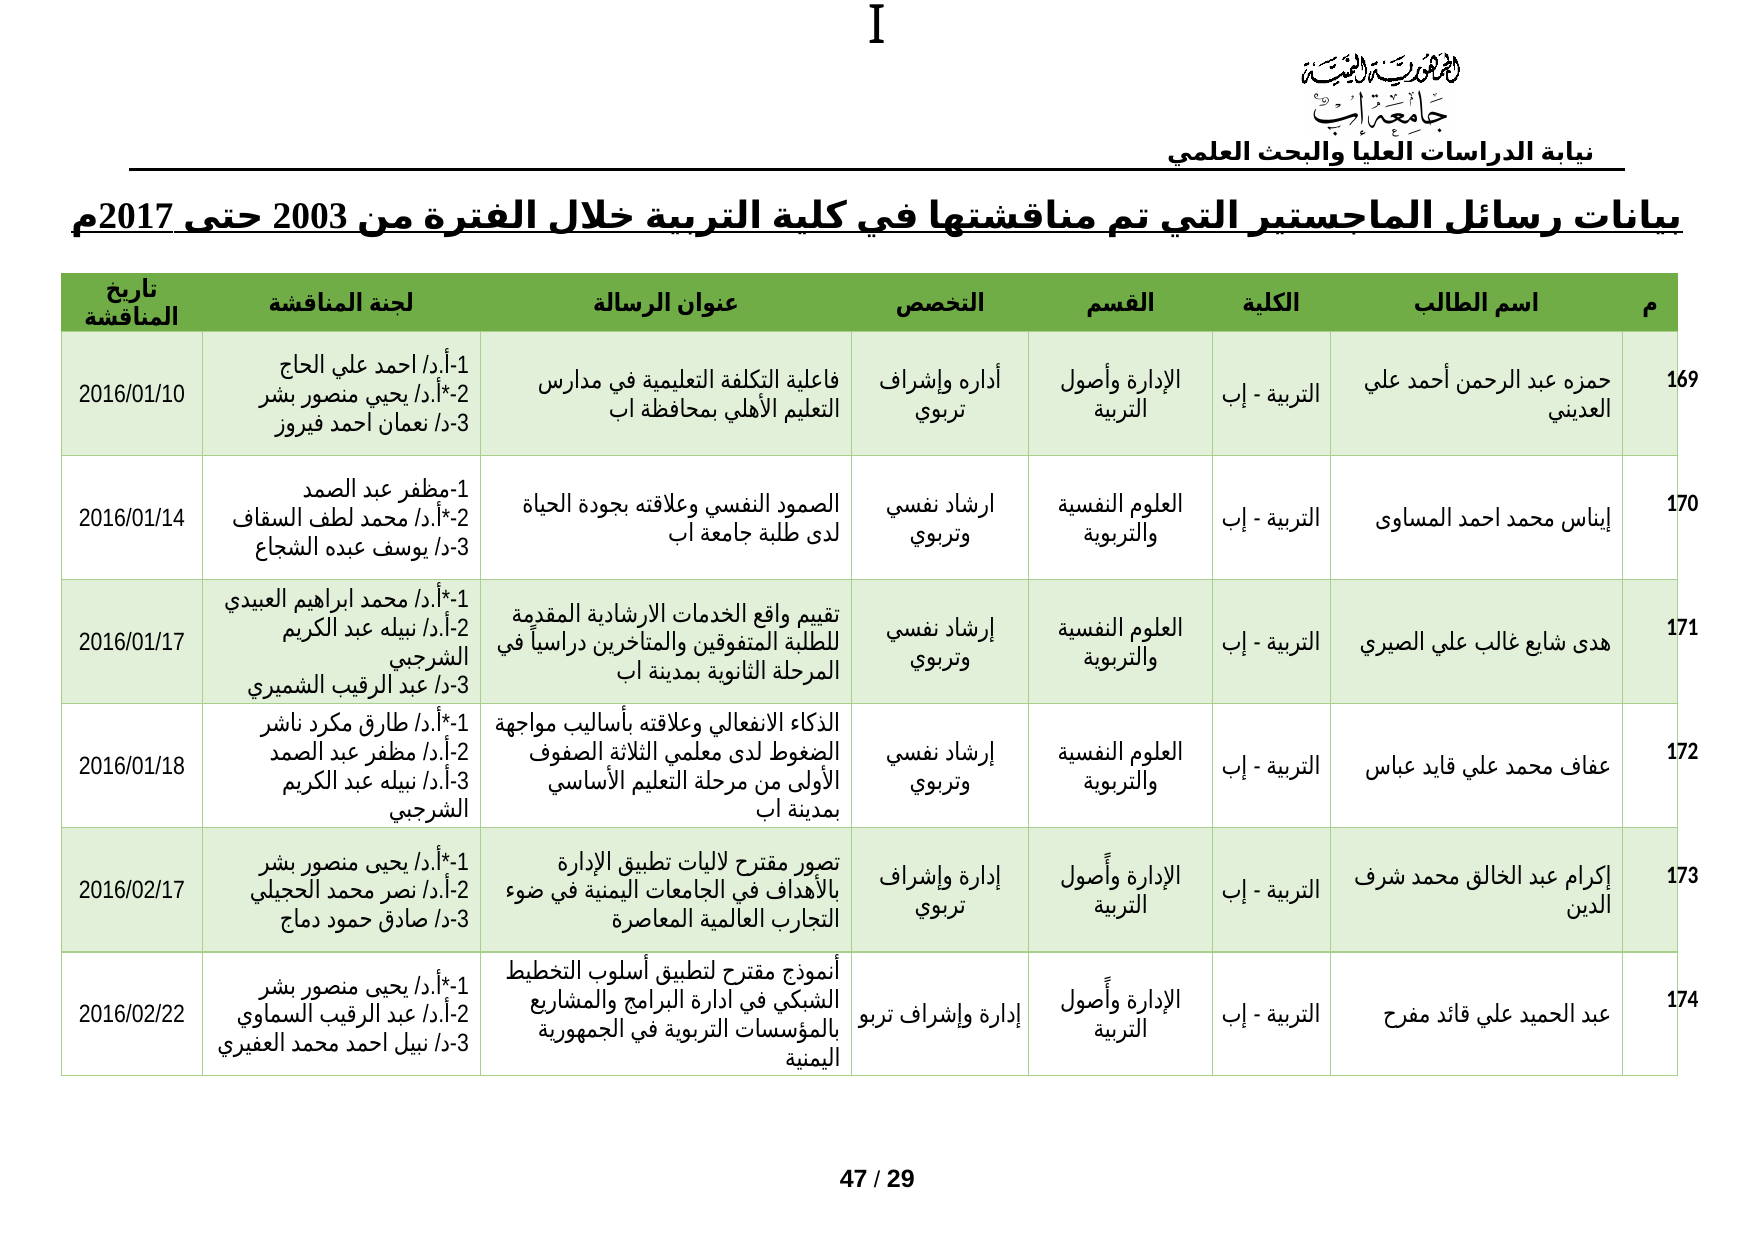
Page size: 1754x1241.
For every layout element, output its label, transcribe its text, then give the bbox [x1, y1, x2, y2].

table_cell إيناس محمد احمد المساوى [1331, 456, 1622, 579]
table_cell الإدارة وأصول التربية [1029, 332, 1212, 455]
table_cell 2016/01/18 [62, 704, 202, 827]
table_cell التربية - إب [1213, 456, 1330, 579]
table_cell تصور مقترح لاليات تطبيق الإدارة بالأهداف في الجامعات اليمنية في ضوء التجارب العالمية المعاصرة [481, 828, 851, 951]
picture [1310, 88, 1451, 138]
table_cell فاعلية التكلفة التعليمية في مدارس التعليم الأهلي بمحافظة اب [481, 332, 851, 455]
picture [1298, 50, 1464, 87]
table_cell 1-*أ.د/ يحيى منصور بشر 2-أ.د/ نصر محمد الحجيلي 3-د/ صادق حمود دماج [203, 828, 480, 951]
table_cell عفاف محمد علي قايد عباس [1331, 704, 1622, 827]
table_cell أداره وإشراف تربوي [852, 332, 1028, 455]
table_cell [1623, 953, 1677, 1075]
table_cell عبد الحميد علي قائد مفرح [1331, 953, 1622, 1075]
table_cell التربية - إب [1213, 828, 1330, 951]
table_cell 2016/01/10 [62, 332, 202, 455]
table_cell تقييم واقع الخدمات الارشادية المقدمة للطلبة المتفوقين والمتاخرين دراسياً في المرحلة الثانوية بمدينة اب [481, 580, 851, 703]
table_cell التربية - إب [1213, 580, 1330, 703]
table_cell هدى شايع غالب علي الصيري [1331, 580, 1622, 703]
table_cell الإدارة وأًصول التربية [1029, 953, 1212, 1075]
table_cell 1-*أ.د/ محمد ابراهيم العبيدي 2-أ.د/ نبيله عبد الكريم الشرجبي 3-د/ عبد الرقيب الشميري [203, 580, 480, 703]
table_cell حمزه عبد الرحمن أحمد علي العديني [1331, 332, 1622, 455]
table_cell 1-مظفر عبد الصمد 2-*أ.د/ محمد لطف السقاف 3-د/ يوسف عبده الشجاع [203, 456, 480, 579]
table_cell إكرام عبد الخالق محمد شرف الدين [1331, 828, 1622, 951]
table_cell [1623, 704, 1677, 827]
table_cell [1623, 456, 1677, 579]
table_header تاريخ المناقشة [62, 274, 202, 331]
table_cell [1623, 332, 1677, 455]
table_cell أنموذج مقترح لتطبيق أسلوب التخطيط الشبكي في ادارة البرامج والمشاريع بالمؤسسات التربوية في الجمهورية اليمنية [481, 953, 851, 1075]
table_cell 2016/02/17 [62, 828, 202, 951]
table_cell العلوم النفسية والتربوية [1029, 456, 1212, 579]
table_header الكلية [1213, 274, 1330, 331]
table_cell إرشاد نفسي وتربوي [852, 704, 1028, 827]
table_cell إدارة وإشراف تربوي [852, 828, 1028, 951]
table_cell [1623, 828, 1677, 951]
table_cell 1-*أ.د/ يحيى منصور بشر 2-أ.د/ عبد الرقيب السماوي 3-د/ نبيل احمد محمد العفيري [203, 953, 480, 1075]
table_header عنوان الرسالة [481, 274, 851, 331]
table_cell [1623, 580, 1677, 703]
table_cell إدارة وإشراف تربو [852, 953, 1028, 1075]
table_header التخصص [852, 274, 1028, 331]
table_cell التربية - إب [1213, 953, 1330, 1075]
table_cell العلوم النفسية والتربوية [1029, 704, 1212, 827]
table_cell التربية - إب [1213, 704, 1330, 827]
table_cell 2016/02/22 [62, 953, 202, 1075]
table_header القسم [1029, 274, 1212, 331]
table_cell الصمود النفسي وعلاقته بجودة الحياة لدى طلبة جامعة اب [481, 456, 851, 579]
table_header لجنة المناقشة [203, 274, 480, 331]
table_cell 1-*أ.د/ طارق مكرد ناشر 2-أ.د/ مظفر عبد الصمد 3-أ.د/ نبيله عبد الكريم الشرجبي [203, 704, 480, 827]
table_cell العلوم النفسية والتربوية [1029, 580, 1212, 703]
table_cell إرشاد نفسي وتربوي [852, 580, 1028, 703]
table_cell 2016/01/14 [62, 456, 202, 579]
table_header اسم الطالب [1331, 274, 1622, 331]
table_cell الذكاء الانفعالي وعلاقته بأساليب مواجهة الضغوط لدى معلمي الثلاثة الصفوف الأولى من مرحلة التعليم الأساسي بمدينة اب [481, 704, 851, 827]
table_cell 2016/01/17 [62, 580, 202, 703]
table_cell ارشاد نفسي وتربوي [852, 456, 1028, 579]
table_cell التربية - إب [1213, 332, 1330, 455]
table_cell الإدارة وأًصول التربية [1029, 828, 1212, 951]
table_header م [1623, 274, 1677, 331]
table_cell 1-أ.د/ احمد علي الحاج 2-*أ.د/ يحيي منصور بشر 3-د/ نعمان احمد فيروز [203, 332, 480, 455]
